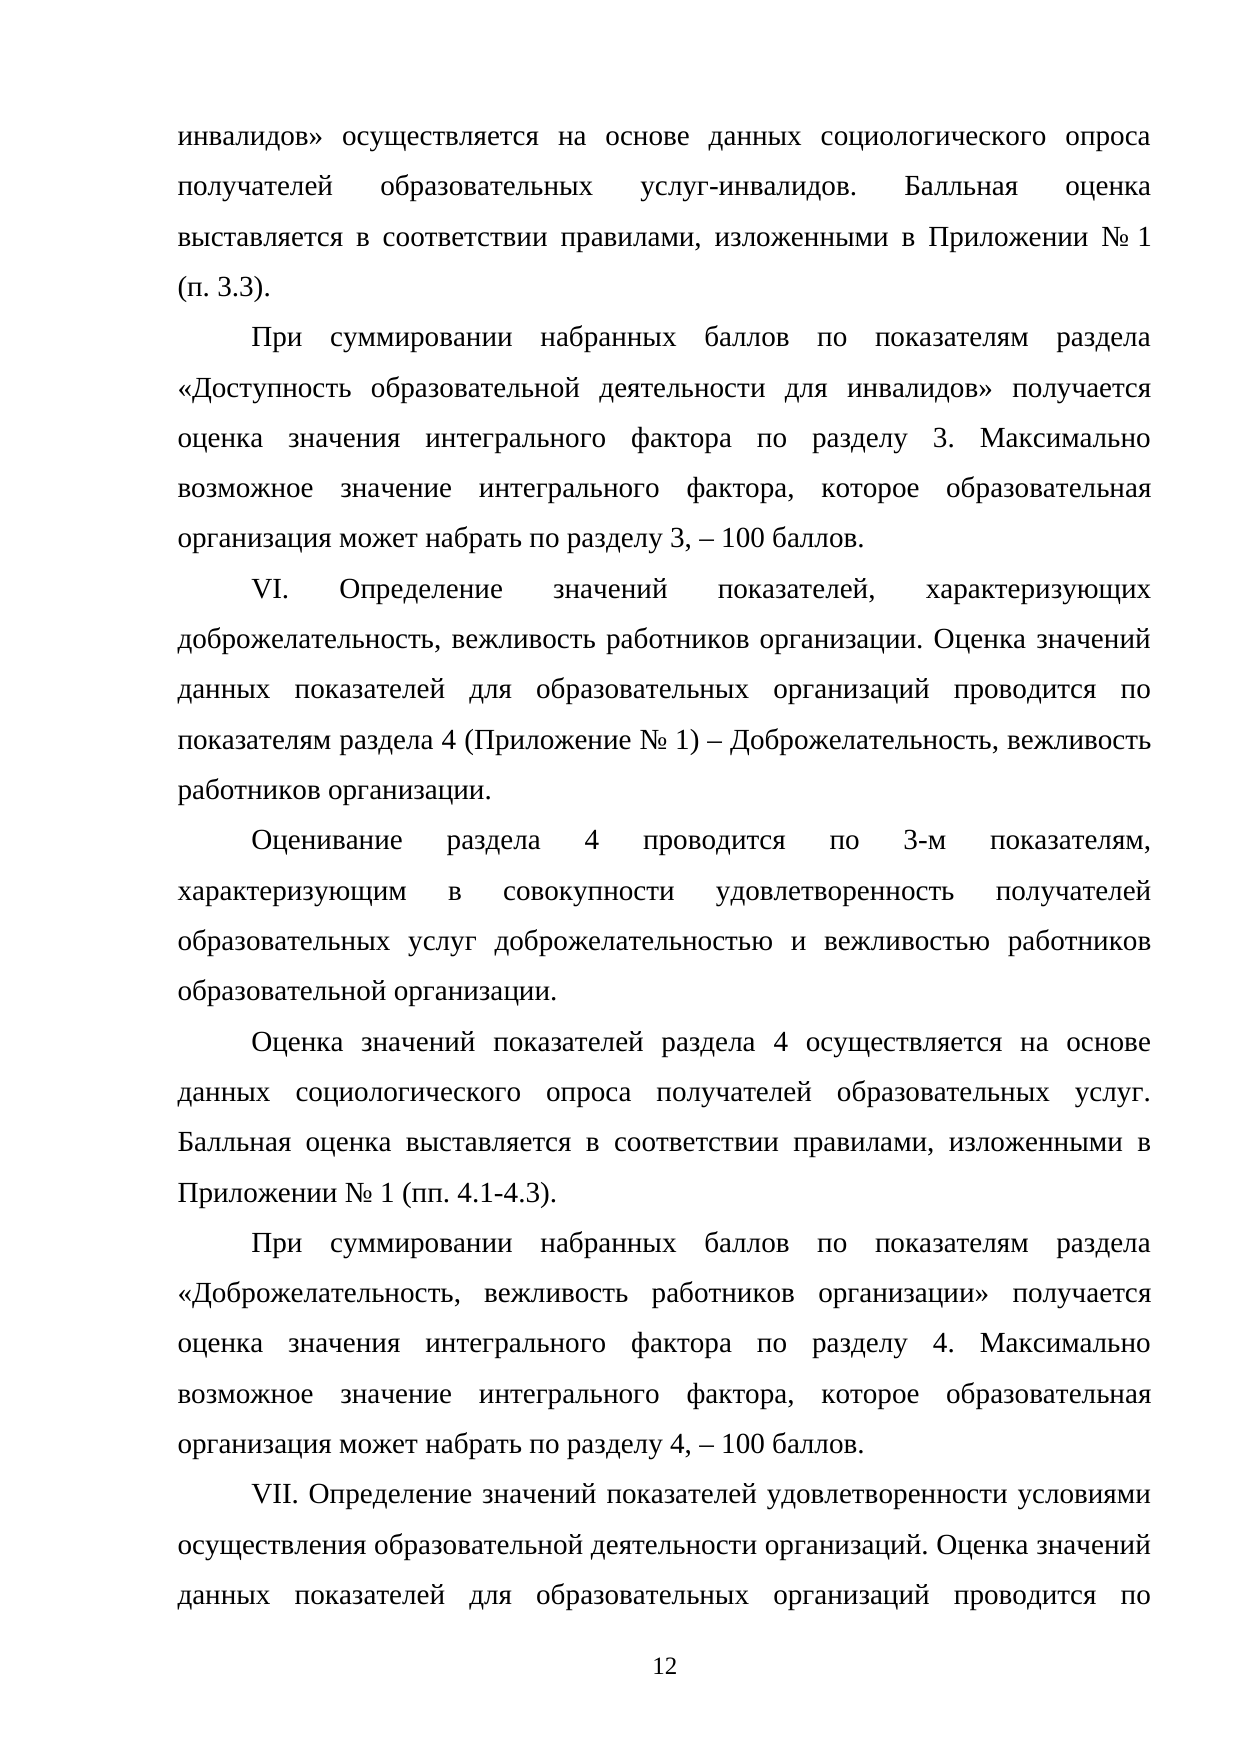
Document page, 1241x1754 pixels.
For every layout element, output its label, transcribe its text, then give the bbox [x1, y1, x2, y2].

text Оценка значений показателей раздела 4 осуществляется на основе данных социологического опроса получателей образовательных услуг. Балльная оценка выставляется в соответствии правилами, изложенными в Приложении № 1 (пп. 4.1-4.3). [177, 1024, 1152, 1208]
text При суммировании набранных баллов по показателям раздела «Доброжелательность, вежливость работников организации» получается оценка значения интегрального фактора по разделу 4. Максимально возможное значение интегрального фактора, которое образовательная организация может набрать по разделу 4, – 100 баллов. [177, 1225, 1152, 1460]
text Оценивание раздела 4 проводится по 3-м показателям, характеризующим в совокупности удовлетворенность получателей образовательных услуг доброжелательностью и вежливостью работников образовательной организации. [177, 822, 1152, 1007]
text При суммировании набранных баллов по показателям раздела «Доступность образовательной деятельности для инвалидов» получается оценка значения интегрального фактора по разделу 3. Максимально возможное значение интегрального фактора, которое образовательная организация может набрать по разделу 3, – 100 баллов. [177, 319, 1152, 554]
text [177, 118, 1152, 303]
text VI. Определение значений показателей, характеризующих доброжелательность, вежливость работников организации. Оценка значений данных показателей для образовательных организаций проводится по показателям раздела 4 (Приложение № 1) – Доброжелательность, вежливость работников организации. [177, 571, 1152, 806]
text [177, 1477, 1152, 1611]
